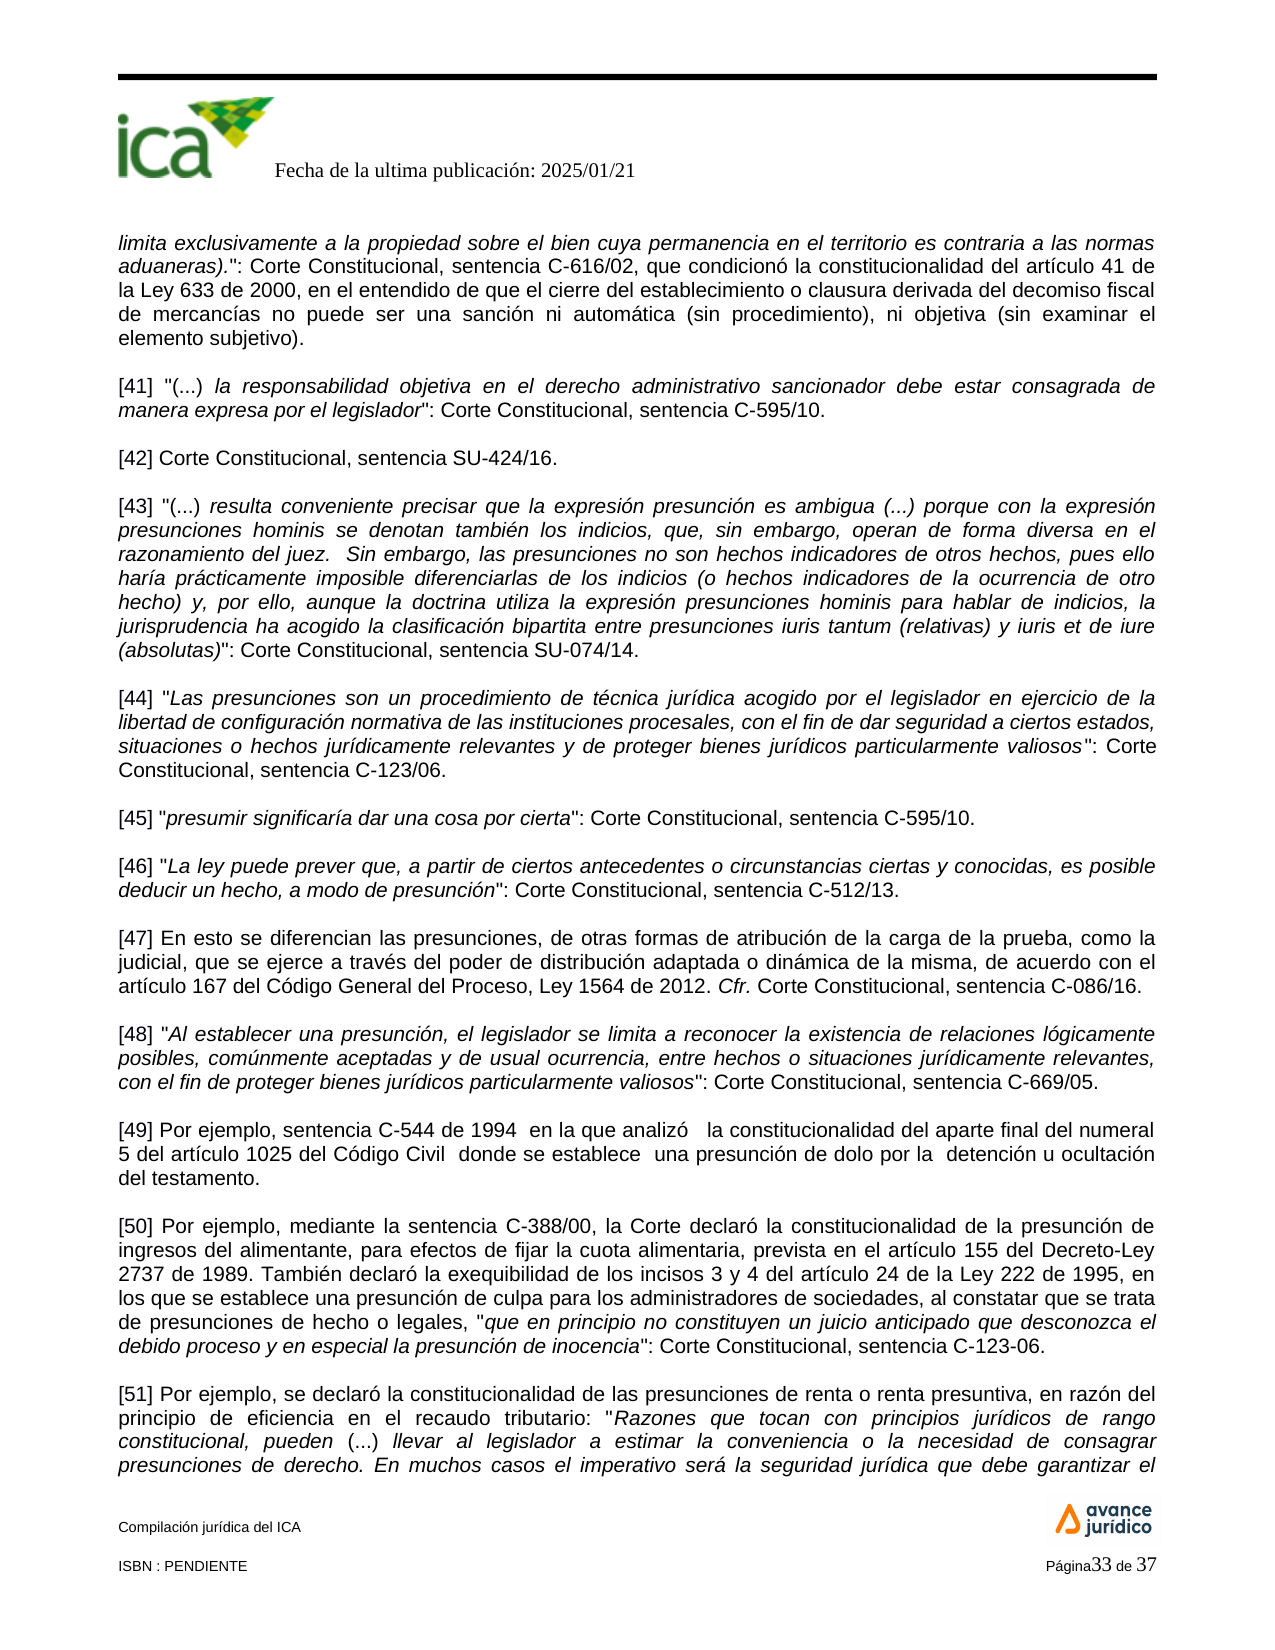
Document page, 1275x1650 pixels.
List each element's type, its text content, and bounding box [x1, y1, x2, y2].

text [44] "Las presunciones son un procedimiento de técnica jurídica acogido por el legislador en ejercicio de la libertad de configuración normativa de las instituciones procesales, con el fin de dar seguridad a ciertos estados, situaciones o hechos jurídicamente relevantes y de proteger bienes jurídicos particularmente valiosos": Corte Constitucional, sentencia C-123/06. [118, 686, 1157, 782]
text [49] Por ejemplo, sentencia C-544 de 1994 en la que analizó la constitucionalidad del aparte final del numeral 5 del artículo 1025 del Código Civil donde se establece una presunción de dolo por la detención u ocultación del testamento. [118, 1118, 1157, 1189]
text [41] "(...) la responsabilidad objetiva en el derecho administrativo sancionador debe estar consagrada de manera expresa por el legislador": Corte Constitucional, sentencia C-595/10. [118, 374, 1157, 422]
text [42] Corte Constitucional, sentencia SU-424/16. [118, 446, 1157, 470]
text [48] "Al establecer una presunción, el legislador se limita a reconocer la existencia de relaciones lógicamente posibles, comúnmente aceptadas y de usual ocurrencia, entre hechos o situaciones jurídicamente relevantes, con el fin de proteger bienes jurídicos particularmente valiosos": Corte Constitucional, sentencia C-669/05. [118, 1022, 1157, 1094]
text [46] "La ley puede prever que, a partir de ciertos antecedentes o circunstancias ciertas y conocidas, es posible deducir un hecho, a modo de presunción": Corte Constitucional, sentencia C-512/13. [118, 854, 1157, 902]
text [45] "presumir significaría dar una cosa por cierta": Corte Constitucional, sentencia C-595/10. [118, 806, 1157, 830]
text [43] "(...) resulta conveniente precisar que la expresión presunción es ambigua (...) porque con la expresión presunciones hominis se denotan también los indicios, que, sin embargo, operan de forma diversa en el razonamiento del juez. Sin embargo, las presunciones no son hechos indicadores de otros hechos, pues ello haría prácticamente imposible diferenciarlas de los indicios (o hechos indicadores de la ocurrencia de otro hecho) y, por ello, aunque la doctrina utiliza la expresión presunciones hominis para hablar de indicios, la jurisprudencia ha acogido la clasificación bipartita entre presunciones iuris tantum (relativas) y iuris et de iure (absolutas)": Corte Constitucional, sentencia SU-074/14. [118, 494, 1157, 662]
text [50] Por ejemplo, mediante la sentencia C-388/00, la Corte declaró la constitucionalidad de la presunción de ingresos del alimentante, para efectos de fijar la cuota alimentaria, prevista en el artículo 155 del Decreto-Ley 2737 de 1989. También declaró la exequibilidad de los incisos 3 y 4 del artículo 24 de la Ley 222 de 1995, en los que se establece una presunción de culpa para los administradores de sociedades, al constatar que se trata de presunciones de hecho o legales, "que en principio no constituyen un juicio anticipado que desconozca el debido proceso y en especial la presunción de inocencia": Corte Constitucional, sentencia C-123-06. [118, 1214, 1157, 1357]
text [118, 230, 1157, 350]
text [118, 1381, 1157, 1477]
text [47] En esto se diferencian las presunciones, de otras formas de atribución de la carga de la prueba, como la judicial, que se ejerce a través del poder de distribución adaptada o dinámica de la misma, de acuerdo con el artículo 167 del Código General del Proceso, Ley 1564 de 2012. Cfr. Corte Constitucional, sentencia C-086/16. [118, 926, 1157, 998]
